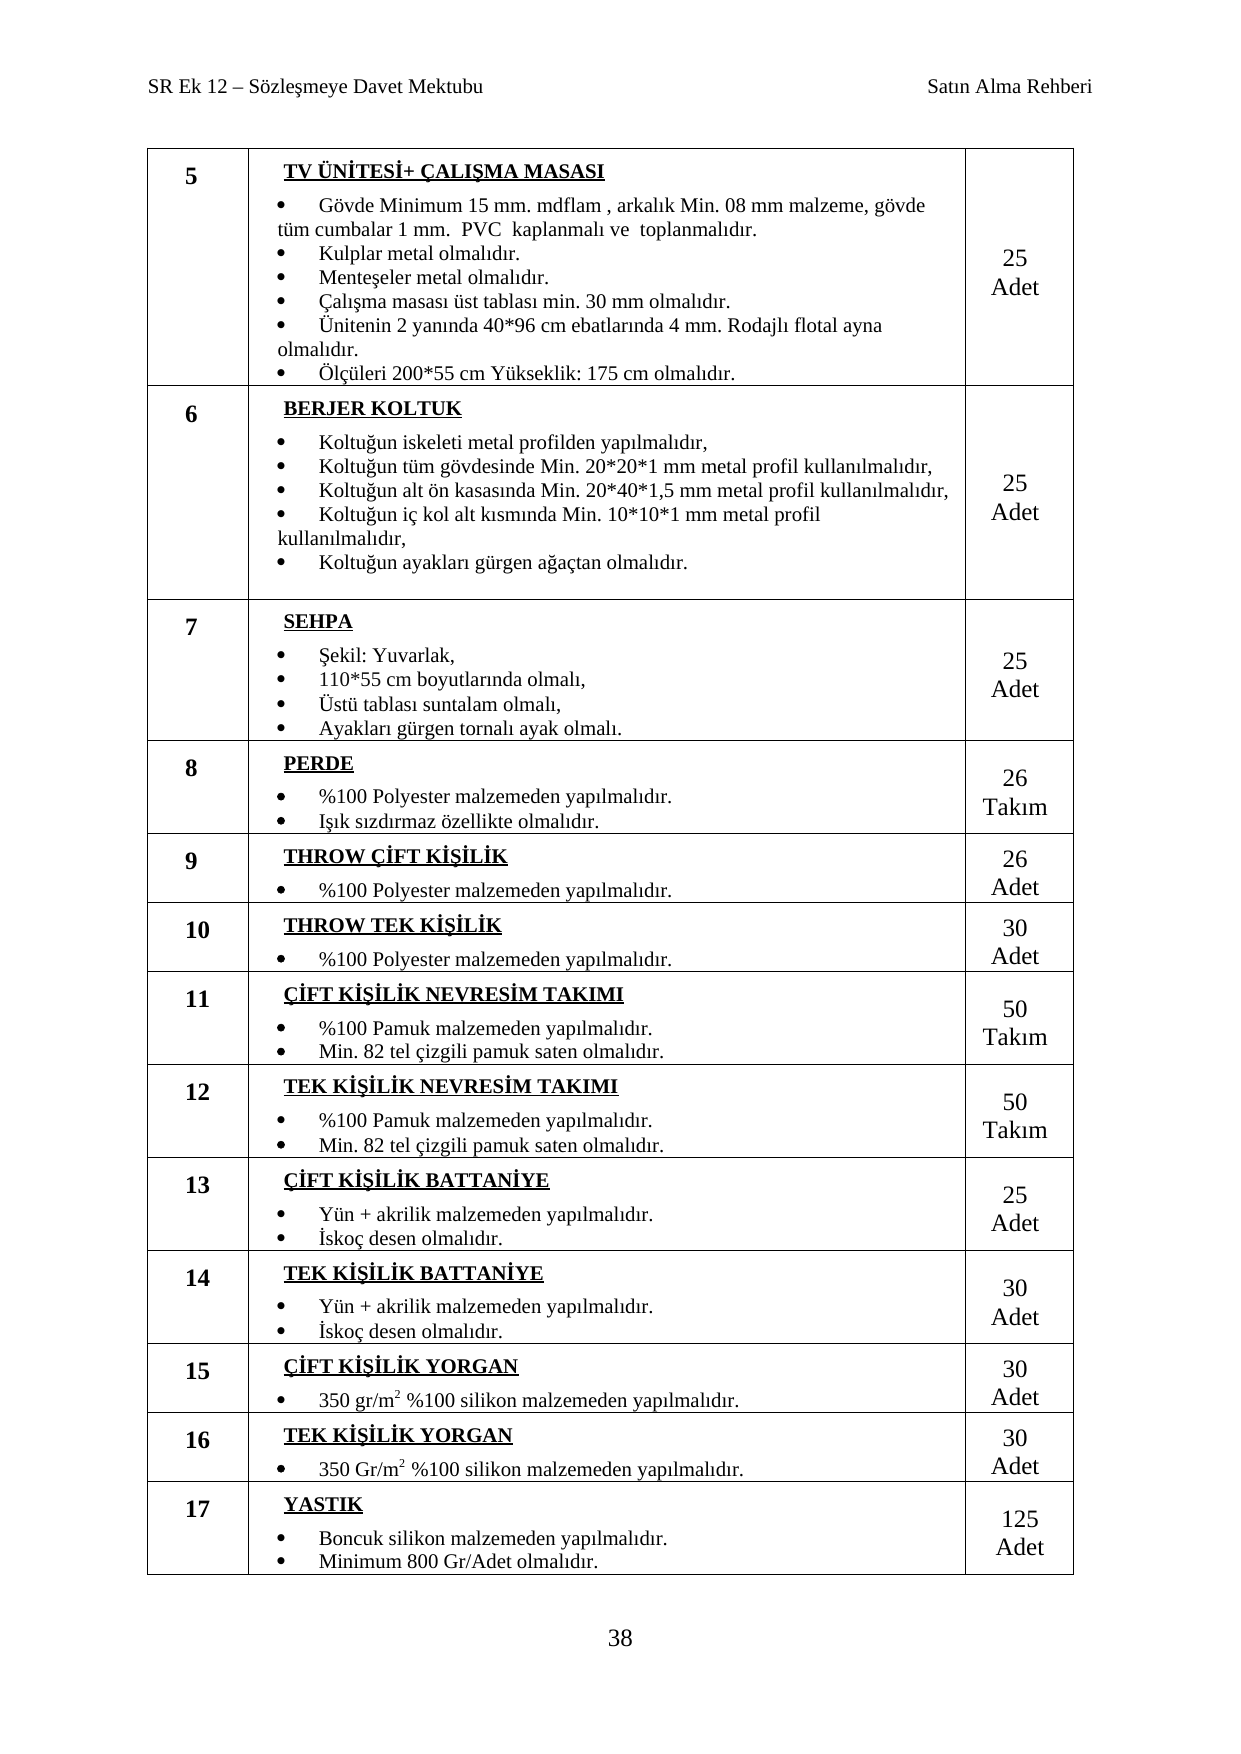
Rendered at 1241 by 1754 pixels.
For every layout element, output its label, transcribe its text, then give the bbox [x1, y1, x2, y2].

table_cell [148, 1413, 248, 1481]
table_cell ÇİFT KİŞİLİK NEVRESİM TAKIMI %100 Pamuk malzemeden yapılmalıdır. Min. 82 tel çizgili pamuk saten olmalıdır. [249, 972, 965, 1063]
table_cell TEK KİŞİLİK YORGAN 350 Gr/m2 %100 silikon malzemeden yapılmalıdır. [249, 1413, 965, 1481]
table_cell [148, 741, 248, 833]
table_cell 30 Adet [966, 1251, 1073, 1343]
table_cell 26 Takım [966, 741, 1073, 833]
table_cell ÇİFT KİŞİLİK BATTANİYE Yün + akrilik malzemeden yapılmalıdır. İskoç desen olmalıdır. [249, 1158, 965, 1249]
table_cell [148, 1251, 248, 1343]
table_cell [148, 386, 248, 598]
table_cell 30 Adet [966, 1413, 1073, 1481]
table_cell [148, 1482, 248, 1573]
table_cell TEK KİŞİLİK NEVRESİM TAKIMI %100 Pamuk malzemeden yapılmalıdır. Min. 82 tel çizgili pamuk saten olmalıdır. [249, 1065, 965, 1157]
table_cell [148, 600, 248, 739]
table_cell 30 Adet [966, 1344, 1073, 1412]
table_cell 25 Adet [966, 149, 1073, 385]
table_cell 50 Takım [966, 972, 1073, 1063]
table_cell ÇİFT KİŞİLİK YORGAN 350 gr/m2 %100 silikon malzemeden yapılmalıdır. [249, 1344, 965, 1412]
table_cell [148, 834, 248, 902]
table_cell 50 Takım [966, 1065, 1073, 1157]
table_cell [148, 972, 248, 1063]
table_cell 30 Adet [966, 903, 1073, 971]
table_cell 125 Adet [966, 1482, 1073, 1573]
table_cell SEHPA Şekil: Yuvarlak, 110*55 cm boyutlarında olmalı, Üstü tablası suntalam olmalı, Ayakları gürgen tornalı ayak olmalı. [249, 600, 965, 739]
table_cell [148, 1158, 248, 1249]
table_cell TEK KİŞİLİK BATTANİYE Yün + akrilik malzemeden yapılmalıdır. İskoç desen olmalıdır. [249, 1251, 965, 1343]
table_cell 26 Adet [966, 834, 1073, 902]
table_cell 25 Adet [966, 1158, 1073, 1249]
table_cell TV ÜNİTESİ+ ÇALIŞMA MASASI Gövde Minimum 15 mm. mdflam , arkalık Min. 08 mm malzeme, gövde tüm cumbalar 1 mm. PVC kaplanmalı ve toplanmalıdır. Kulplar metal olmalıdır. Menteşeler metal olmalıdır. Çalışma masası üst tablası min. 30 mm olmalıdır. Ünitenin 2 yanında 40*96 cm ebatlarında 4 mm. Rodajlı flotal ayna olmalıdır. Ölçüleri 200*55 cm Yükseklik: 175 cm olmalıdır. [249, 149, 965, 385]
table_cell YASTIK Boncuk silikon malzemeden yapılmalıdır. Minimum 800 Gr/Adet olmalıdır. [249, 1482, 965, 1573]
table_cell THROW TEK KİŞİLİK %100 Polyester malzemeden yapılmalıdır. [249, 903, 965, 971]
table_cell [148, 903, 248, 971]
table_cell BERJER KOLTUK Koltuğun iskeleti metal profilden yapılmalıdır, Koltuğun tüm gövdesinde Min. 20*20*1 mm metal profil kullanılmalıdır, Koltuğun alt ön kasasında Min. 20*40*1,5 mm metal profil kullanılmalıdır, Koltuğun iç kol alt kısmında Min. 10*10*1 mm metal profil kullanılmalıdır, Koltuğun ayakları gürgen ağaçtan olmalıdır. [249, 386, 965, 598]
table_cell [148, 1344, 248, 1412]
table_cell [148, 1065, 248, 1157]
table_cell 25 Adet [966, 600, 1073, 739]
table_cell [148, 149, 248, 385]
table_cell THROW ÇİFT KİŞİLİK %100 Polyester malzemeden yapılmalıdır. [249, 834, 965, 902]
table_cell 25 Adet [966, 386, 1073, 598]
table_cell PERDE %100 Polyester malzemeden yapılmalıdır. Işık sızdırmaz özellikte olmalıdır. [249, 741, 965, 833]
